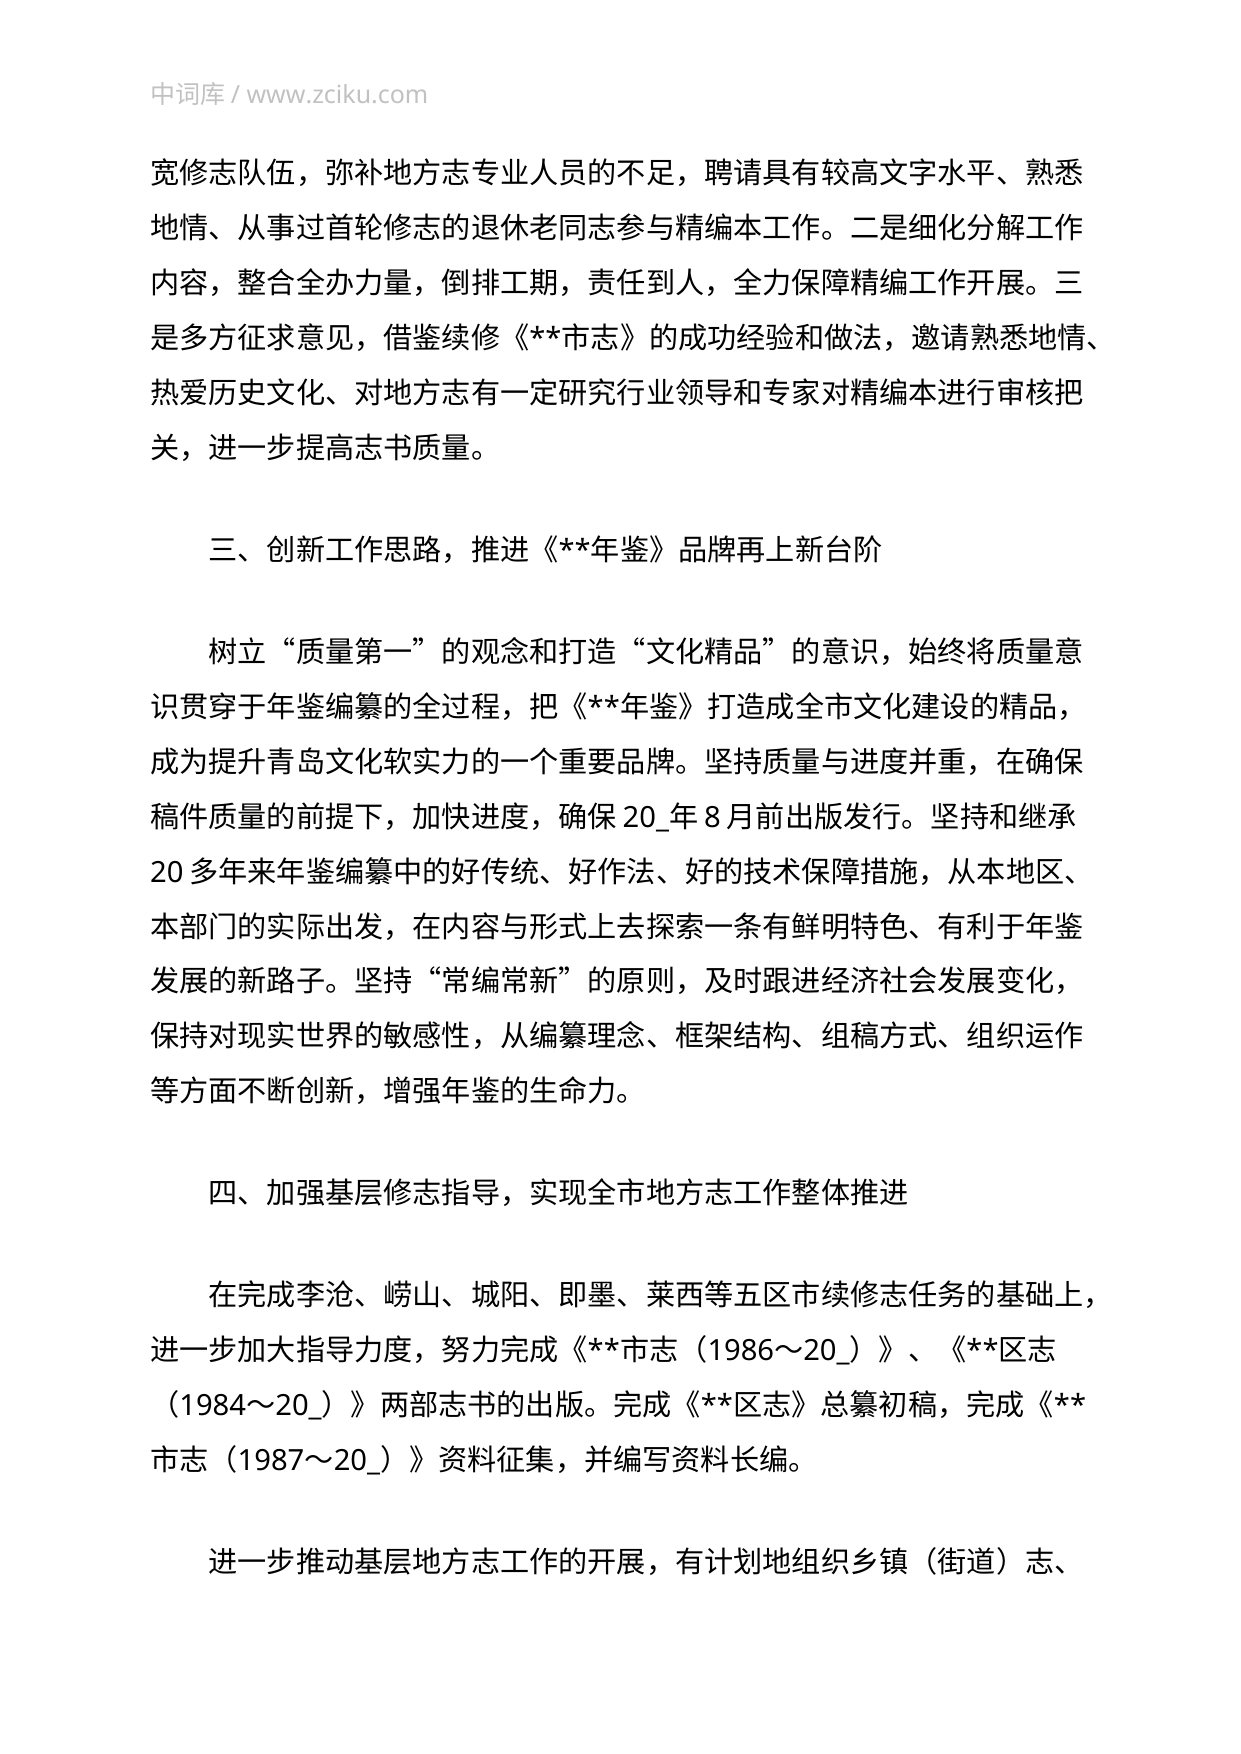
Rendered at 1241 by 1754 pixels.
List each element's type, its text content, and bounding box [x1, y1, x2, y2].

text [150, 150, 1090, 467]
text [150, 1538, 1090, 1581]
text 树立“质量第一”的观念和打造“文化精品”的意识，始终将质量意识贯穿于年鉴编纂的全过程，把《**年鉴》打造成全市文化建设的精品，成为提升青岛文化软实力的一个重要品牌。坚持质量与进度并重，在确保稿件质量的前提下，加快进度，确保20_年8月前出版发行。坚持和继承20多年来年鉴编纂中的好传统、好作法、好的技术保障措施，从本地区、本部门的实际出发，在内容与形式上去探索一条有鲜明特色、有利于年鉴发展的新路子。坚持“常编常新”的原则，及时跟进经济社会发展变化，保持对现实世界的敏感性，从编纂理念、框架结构、组稿方式、组织运作等方面不断创新，增强年鉴的生命力。 [150, 628, 1090, 1110]
text 在完成李沧、崂山、城阳、即墨、莱西等五区市续修志任务的基础上，进一步加大指导力度，努力完成《**市志（1986～20_）》、《**区志（1984～20_）》两部志书的出版。完成《**区志》总纂初稿，完成《**市志（1987～20_）》资料征集，并编写资料长编。 [150, 1271, 1090, 1479]
text 三、创新工作思路，推进《**年鉴》品牌再上新台阶 [150, 526, 1090, 569]
text 四、加强基层修志指导，实现全市地方志工作整体推进 [150, 1169, 1090, 1212]
